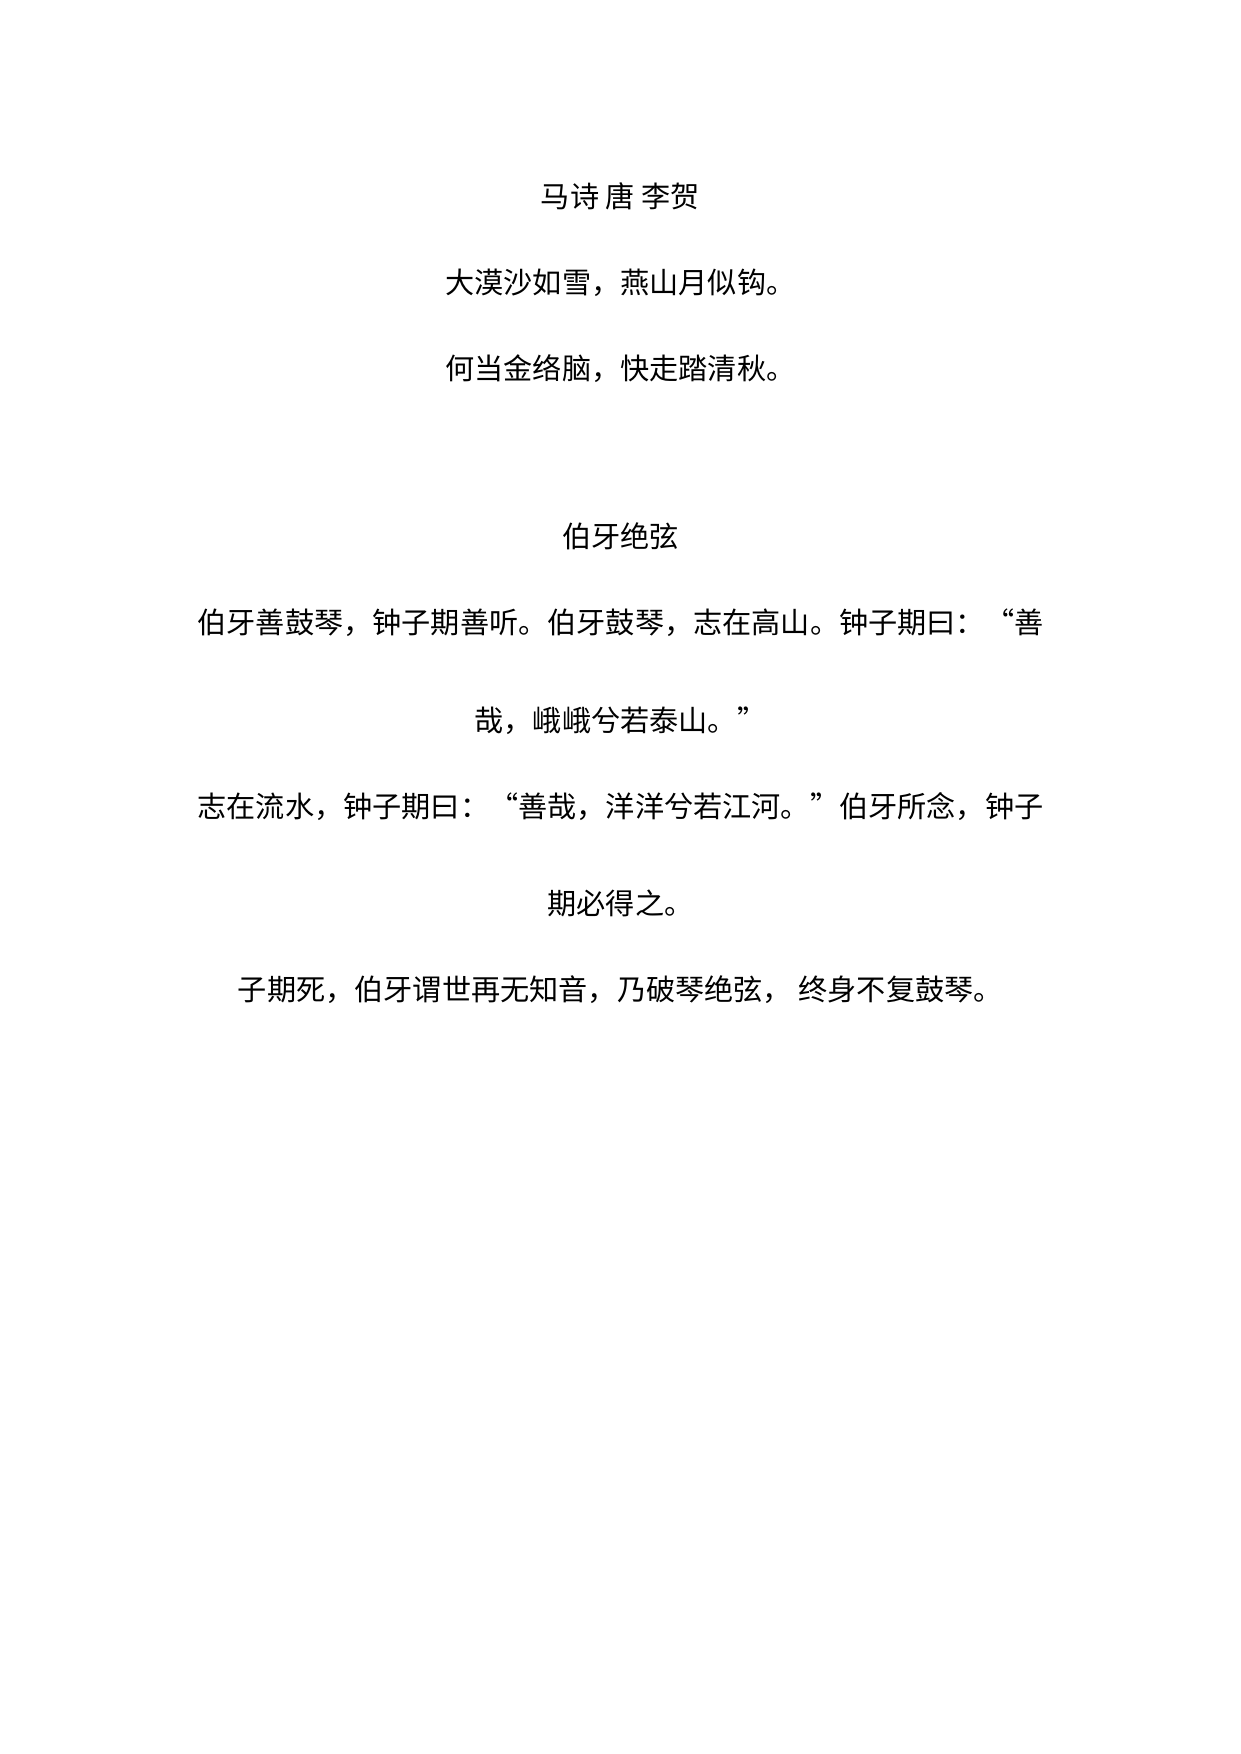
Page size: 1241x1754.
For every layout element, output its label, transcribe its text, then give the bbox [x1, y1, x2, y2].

text 子期死，伯牙谓世再无知音，乃破琴绝弦， 终身不复鼓琴。 [187, 956, 1053, 1021]
text 志在流水，钟子期曰：“善哉，洋洋兮若江河。”伯牙所念，钟子期必得之。 [187, 772, 1053, 934]
text 何当金络脑，快走踏清秋。 [187, 334, 1053, 399]
text 伯牙善鼓琴，钟子期善听。伯牙鼓琴，志在高山。钟子期曰：“善哉，峨峨兮若泰山。” [187, 588, 1053, 751]
subtitle 马诗 唐 李贺 [187, 162, 1053, 227]
subtitle 伯牙绝弦 [187, 502, 1053, 567]
text 大漠沙如雪，燕山月似钩。 [187, 248, 1053, 313]
